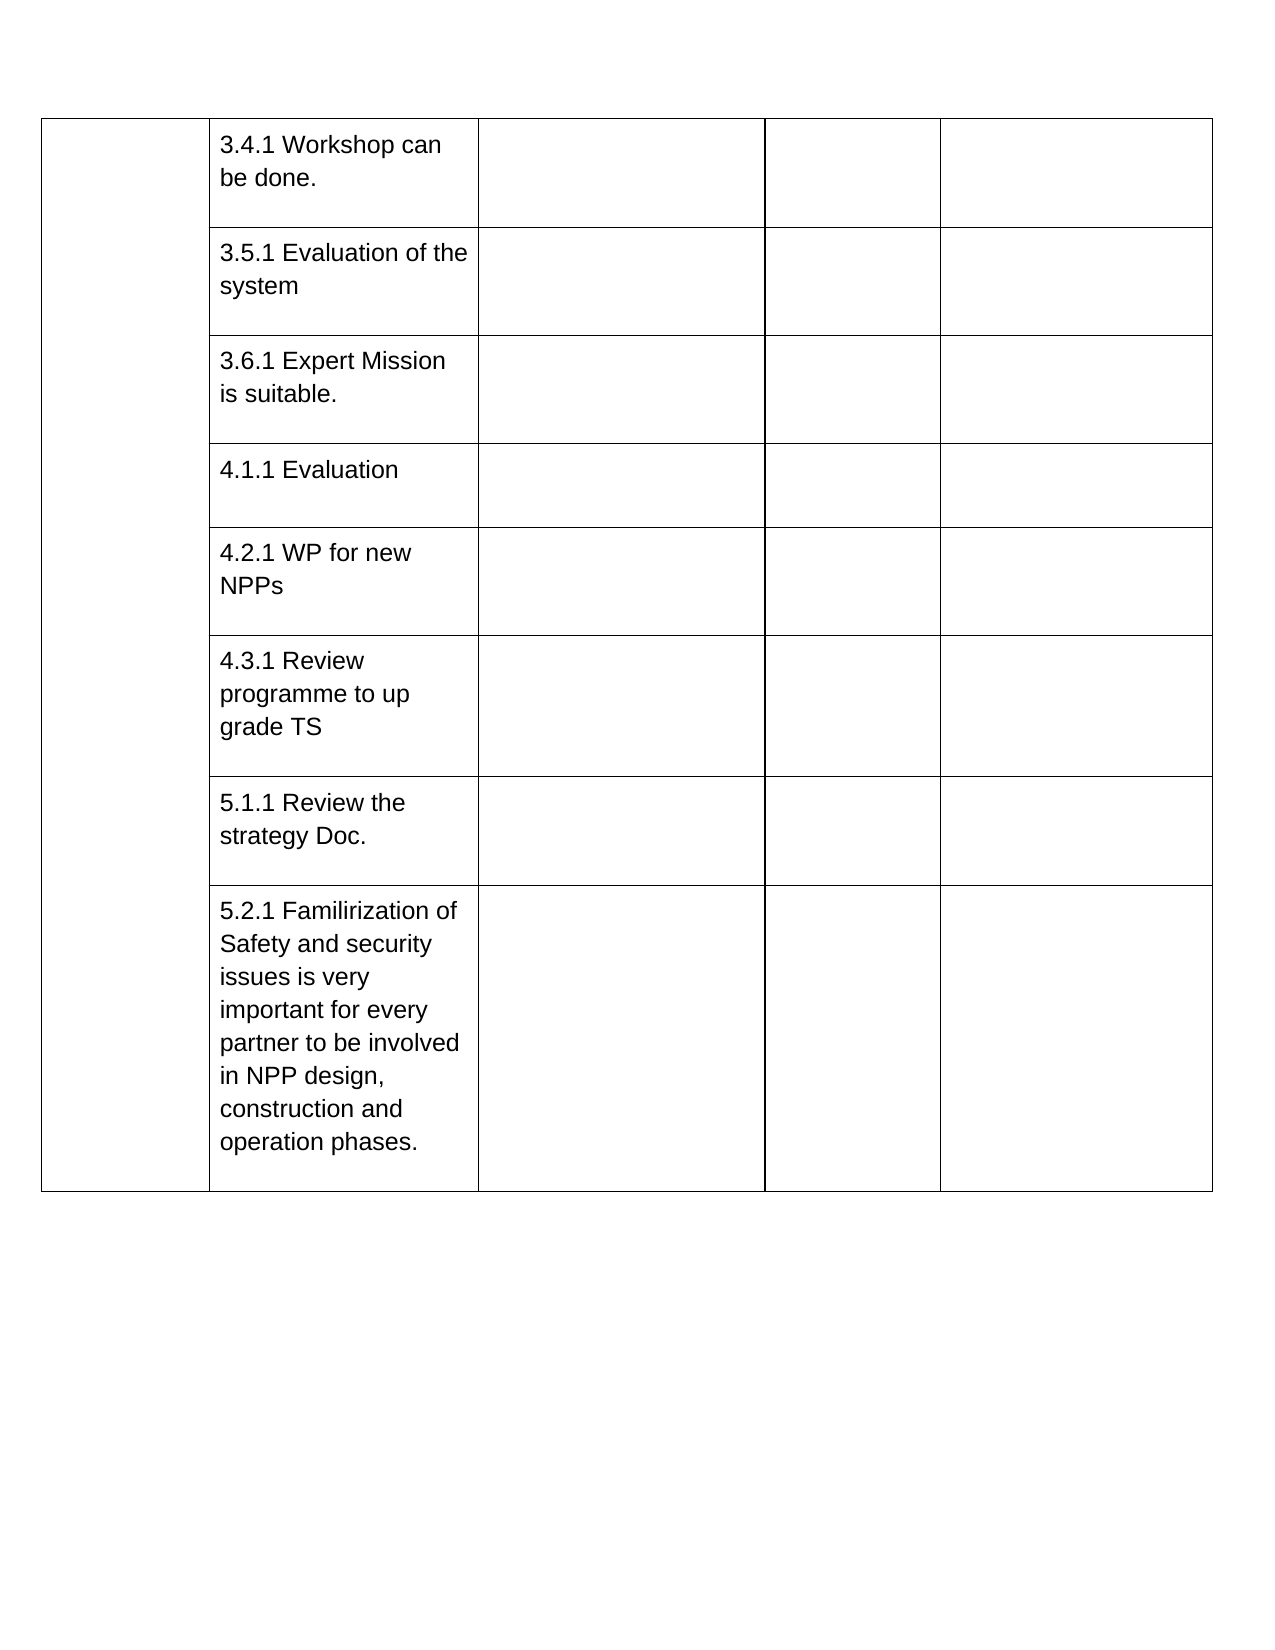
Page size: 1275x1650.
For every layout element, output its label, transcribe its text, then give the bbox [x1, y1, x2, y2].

table_cell 5.2.1 Familirization of Safety and security issues is very important for every partner to be involved in NPP design, construction and operation phases. [210, 886, 478, 1191]
table_cell [766, 636, 940, 776]
table_cell 4.3.1 Review programme to up grade TS [210, 636, 478, 776]
table_cell [941, 119, 1212, 227]
table_cell [766, 528, 940, 635]
table_cell 3.5.1 Evaluation of the system [210, 228, 478, 335]
table_cell [479, 228, 764, 335]
table_cell 4.1.1 Evaluation [210, 444, 478, 527]
table_cell [941, 777, 1212, 884]
table_cell [479, 636, 764, 776]
table_cell [941, 636, 1212, 776]
table_cell 3.4.1 Workshop can be done. [210, 119, 478, 227]
table_cell [941, 228, 1212, 335]
table_cell [479, 119, 764, 227]
table_cell [766, 777, 940, 884]
table_cell [479, 528, 764, 635]
table_cell [766, 119, 940, 227]
table_cell [766, 444, 940, 527]
table_cell [479, 777, 764, 884]
table_cell [941, 444, 1212, 527]
table_cell 4.2.1 WP for new NPPs [210, 528, 478, 635]
table_cell [941, 336, 1212, 443]
table_cell [941, 886, 1212, 1191]
table_cell [766, 336, 940, 443]
table_cell [479, 336, 764, 443]
table_cell [766, 228, 940, 335]
table_cell [766, 886, 940, 1191]
table_cell [479, 444, 764, 527]
table_cell [479, 886, 764, 1191]
table_cell 3.6.1 Expert Mission is suitable. [210, 336, 478, 443]
table_cell 5.1.1 Review the strategy Doc. [210, 777, 478, 884]
table_cell [941, 528, 1212, 635]
